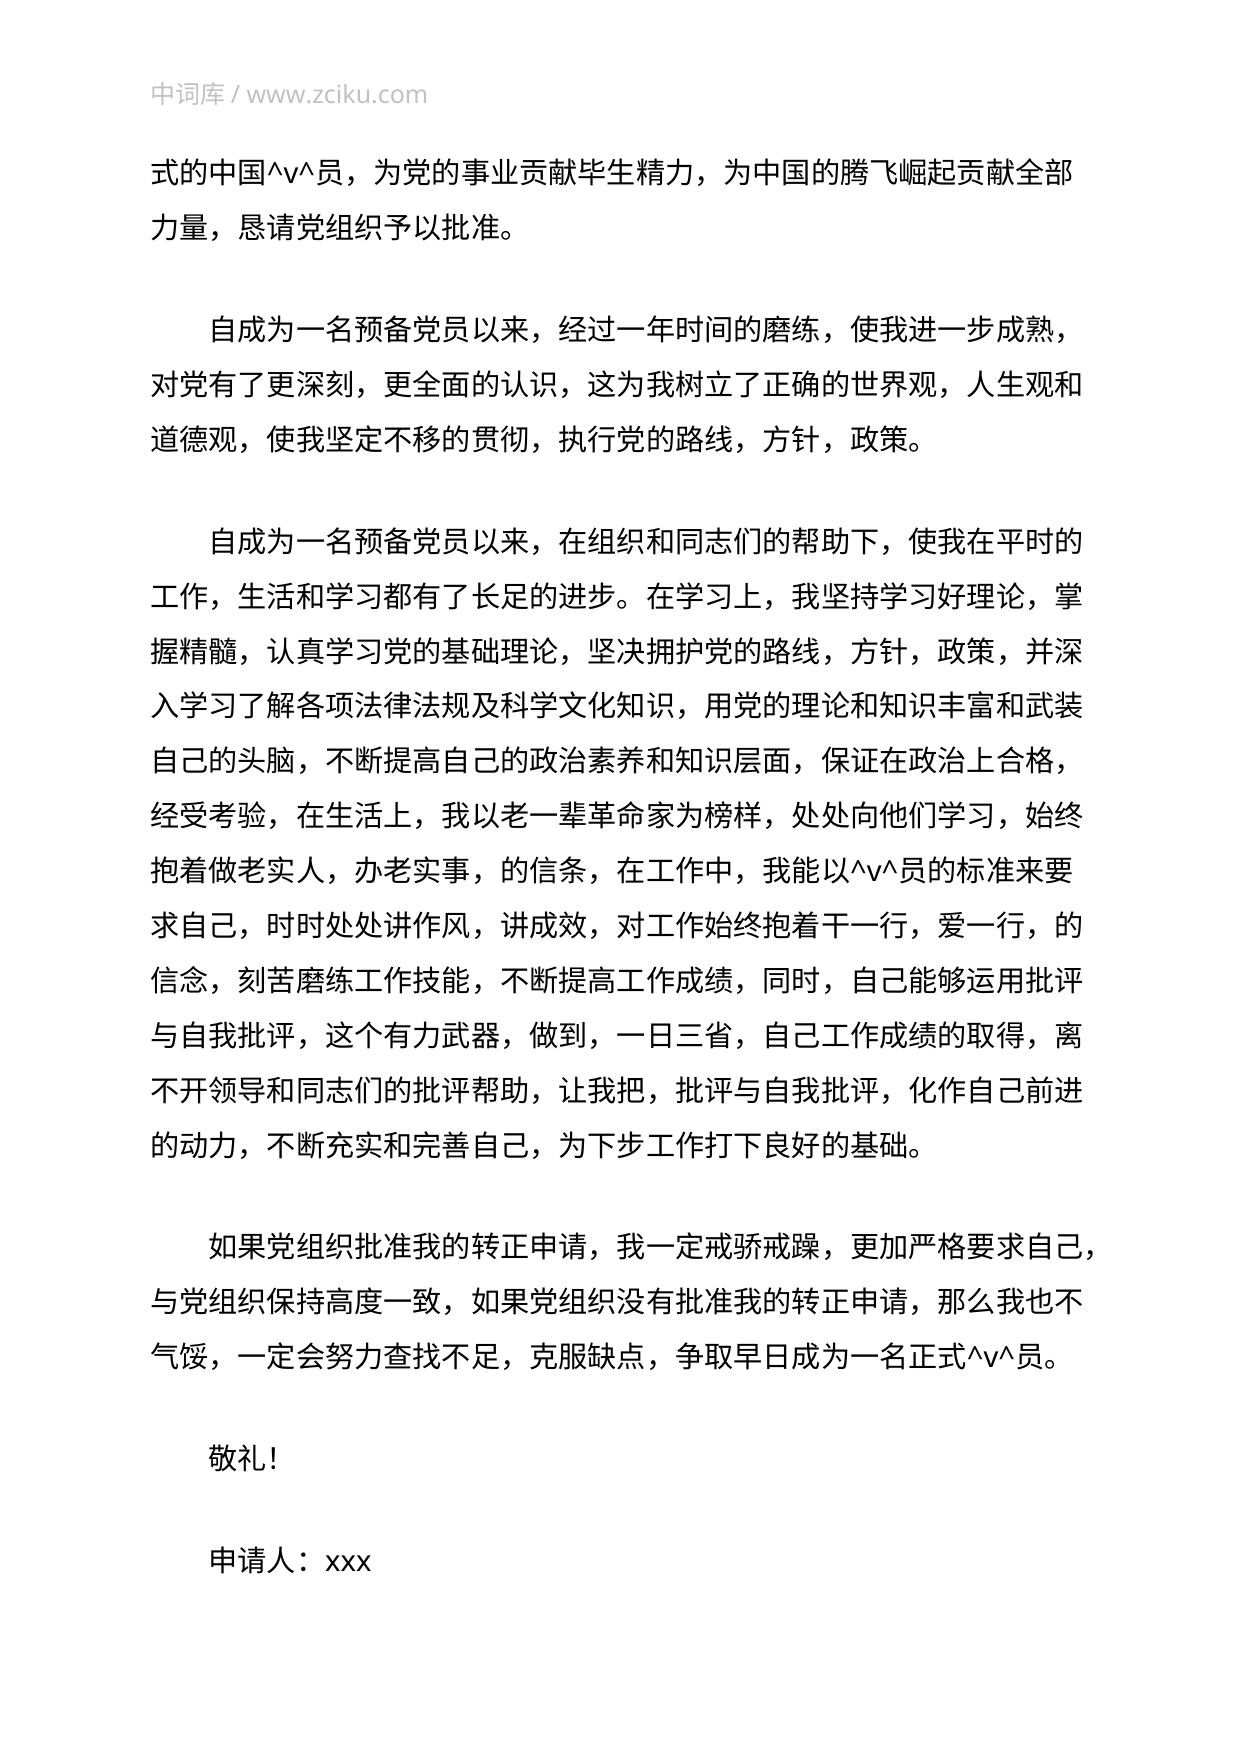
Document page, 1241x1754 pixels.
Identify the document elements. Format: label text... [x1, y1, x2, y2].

text 自成为一名预备党员以来，经过一年时间的磨练，使我进一步成熟，对党有了更深刻，更全面的认识，这为我树立了正确的世界观，人生观和道德观，使我坚定不移的贯彻，执行党的路线，方针，政策。 [150, 307, 1090, 459]
text 申请人：xxx [150, 1538, 1090, 1580]
text 如果党组织批准我的转正申请，我一定戒骄戒躁，更加严格要求自己，与党组织保持高度一致，如果党组织没有批准我的转正申请，那么我也不气馁，一定会努力查找不足，克服缺点，争取早日成为一名正式^v^员。 [150, 1224, 1090, 1376]
text 自成为一名预备党员以来，在组织和同志们的帮助下，使我在平时的工作，生活和学习都有了长足的进步。在学习上，我坚持学习好理论，掌握精髓，认真学习党的基础理论，坚决拥护党的路线，方针，政策，并深入学习了解各项法律法规及科学文化知识，用党的理论和知识丰富和武装自己的头脑，不断提高自己的政治素养和知识层面，保证在政治上合格，经受考验，在生活上，我以老一辈革命家为榜样，处处向他们学习，始终抱着做老实人，办老实事，的信条，在工作中，我能以^v^员的标准来要求自己，时时处处讲作风，讲成效，对工作始终抱着干一行，爱一行，的信念，刻苦磨练工作技能，不断提高工作成绩，同时，自己能够运用批评与自我批评，这个有力武器，做到，一日三省，自己工作成绩的取得，离不开领导和同志们的批评帮助，让我把，批评与自我批评，化作自己前进的动力，不断充实和完善自己，为下步工作打下良好的基础。 [150, 518, 1090, 1164]
text 敬礼！ [150, 1436, 1090, 1478]
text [150, 150, 1090, 247]
